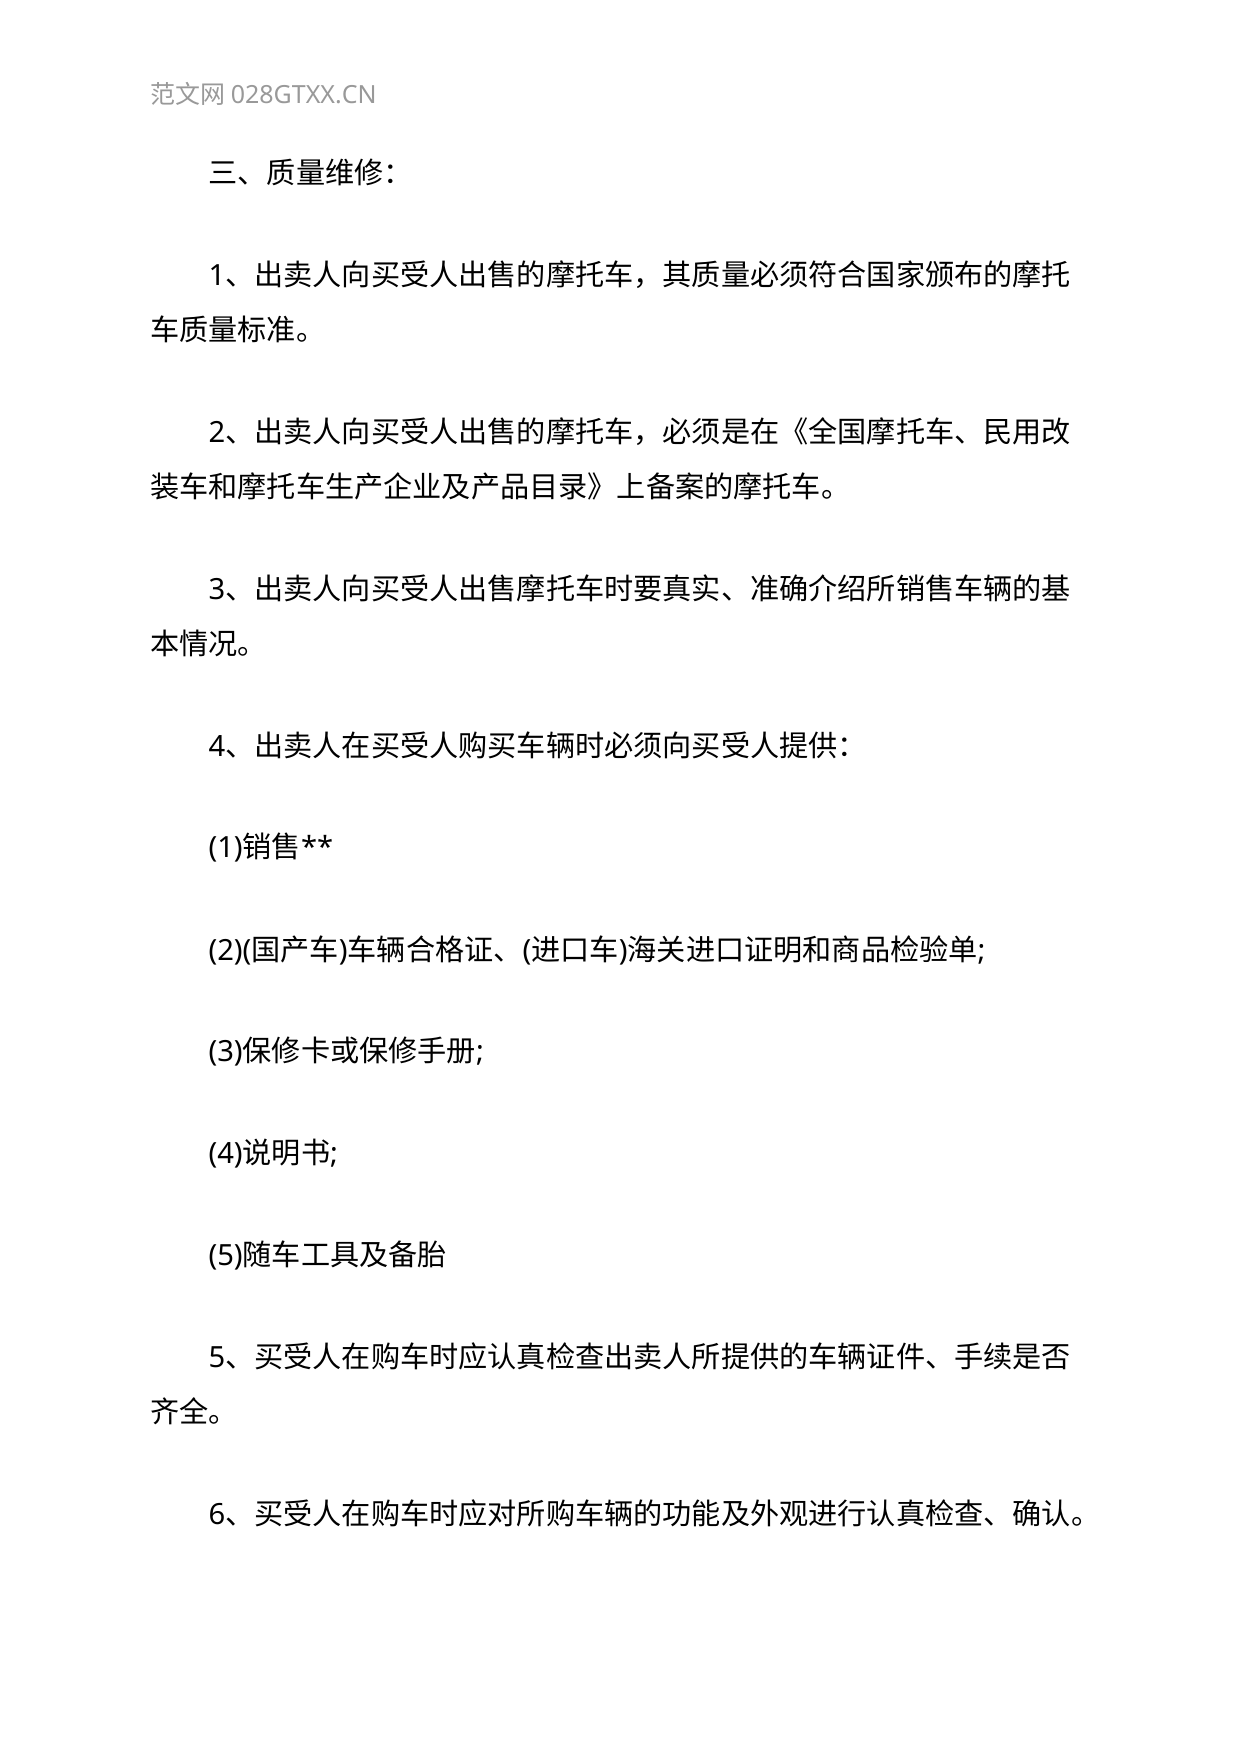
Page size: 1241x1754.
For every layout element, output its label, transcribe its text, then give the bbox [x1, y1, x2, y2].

text 2、出卖人向买受人出售的摩托车，必须是在《全国摩托车、民用改装车和摩托车生产企业及产品目录》上备案的摩托车。 [150, 408, 1090, 506]
text (5)随车工具及备胎 [150, 1232, 1090, 1274]
text 1、出卖人向买受人出售的摩托车，其质量必须符合国家颁布的摩托车质量标准。 [150, 252, 1090, 349]
text (2)(国产车)车辆合格证、(进口车)海关进口证明和商品检验单; [150, 926, 1090, 968]
text 三、质量维修： [150, 150, 1090, 192]
text (3)保修卡或保修手册; [150, 1028, 1090, 1070]
text 4、出卖人在买受人购买车辆时必须向买受人提供： [150, 722, 1090, 764]
text 3、出卖人向买受人出售摩托车时要真实、准确介绍所销售车辆的基本情况。 [150, 565, 1090, 663]
text (1)销售** [150, 824, 1090, 866]
text (4)说明书; [150, 1130, 1090, 1172]
text 5、买受人在购车时应认真检查出卖人所提供的车辆证件、手续是否齐全。 [150, 1334, 1090, 1431]
text 6、买受人在购车时应对所购车辆的功能及外观进行认真检查、确认。 [150, 1491, 1090, 1533]
